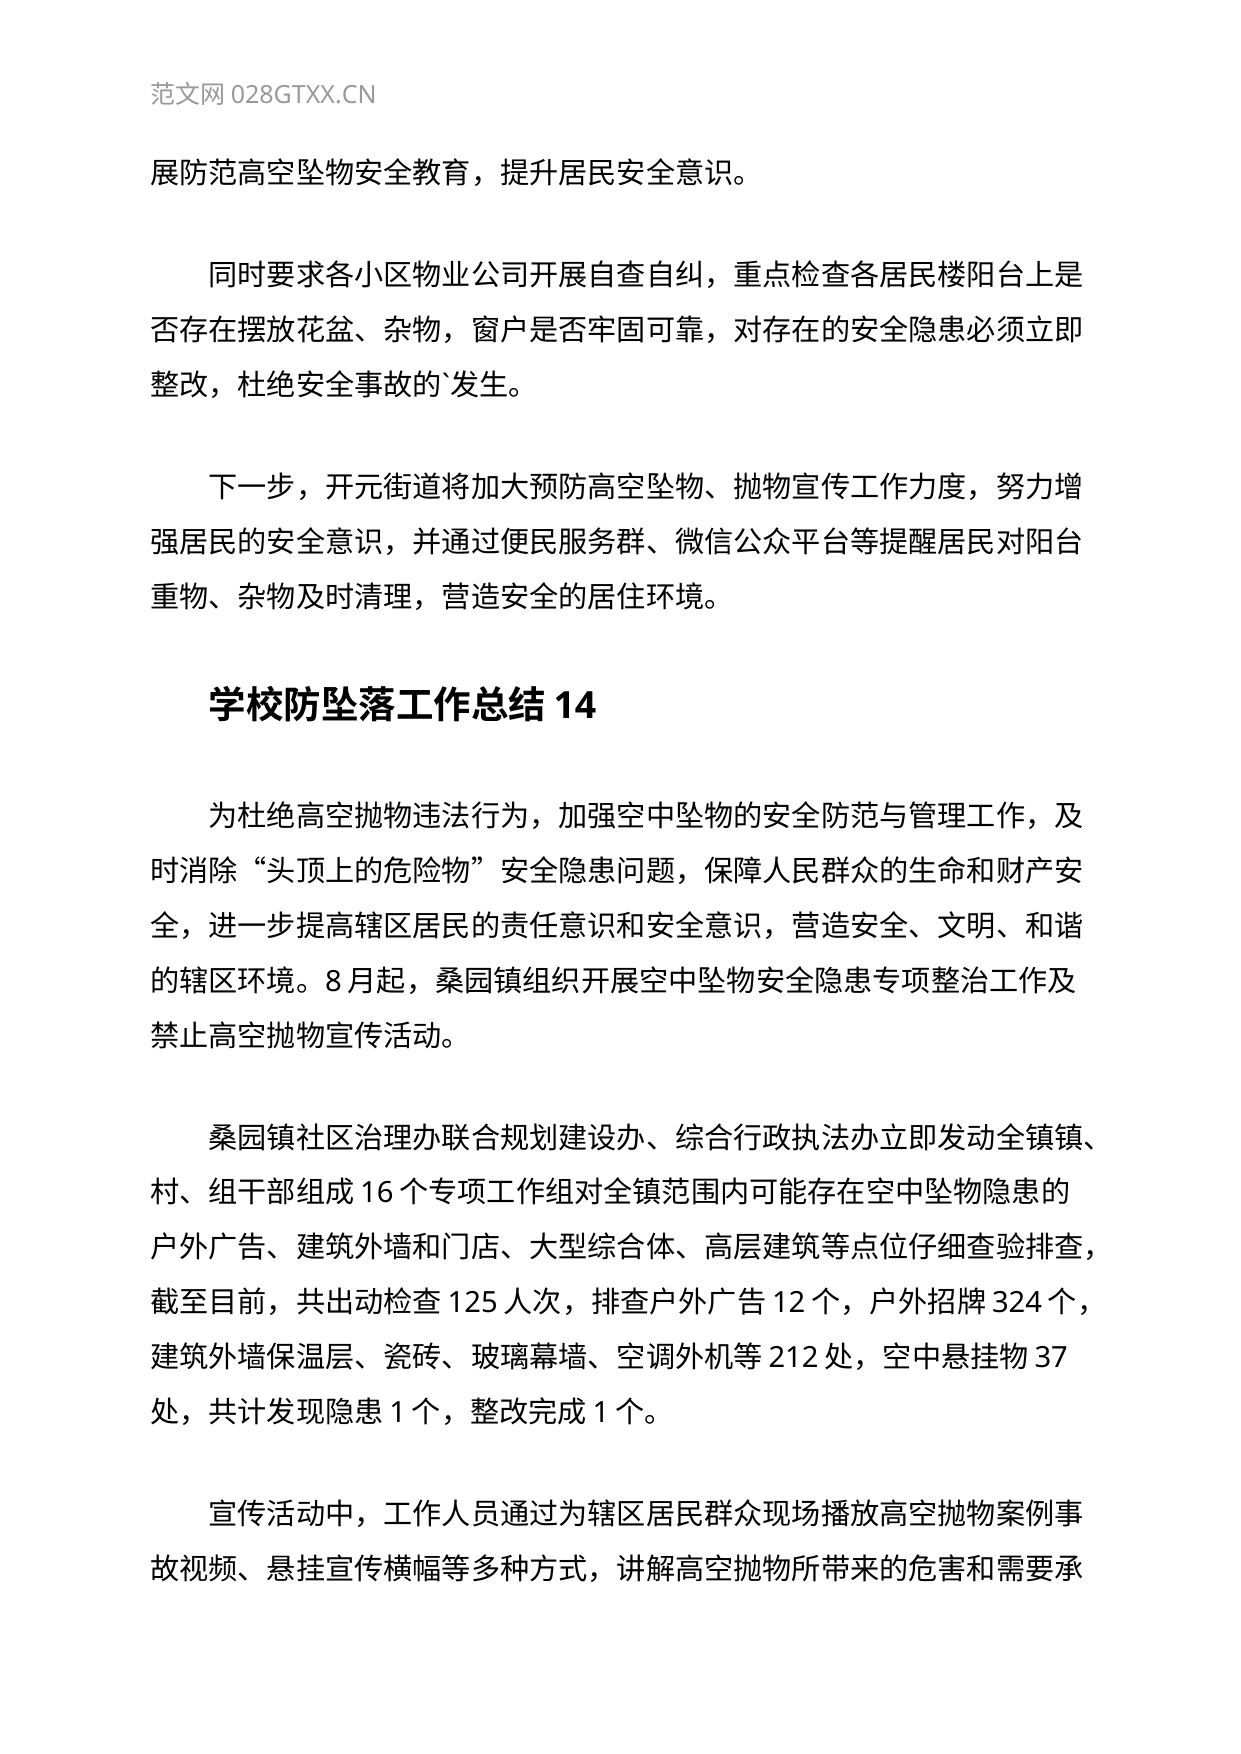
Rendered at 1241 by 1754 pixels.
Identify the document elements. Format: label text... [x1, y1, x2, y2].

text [150, 1491, 1090, 1588]
text 学校防坠落工作总结14 [150, 675, 1090, 729]
text 同时要求各小区物业公司开展自查自纠，重点检查各居民楼阳台上是否存在摆放花盆、杂物，窗户是否牢固可靠，对存在的安全隐患必须立即整改，杜绝安全事故的`发生。 [150, 252, 1090, 404]
text 下一步，开元街道将加大预防高空坠物、抛物宣传工作力度，努力增强居民的安全意识，并通过便民服务群、微信公众平台等提醒居民对阳台重物、杂物及时清理，营造安全的居住环境。 [150, 463, 1090, 616]
text 为杜绝高空抛物违法行为，加强空中坠物的安全防范与管理工作，及时消除“头顶上的危险物”安全隐患问题，保障人民群众的生命和财产安全，进一步提高辖区居民的责任意识和安全意识，营造安全、文明、和谐的辖区环境。8月起，桑园镇组织开展空中坠物安全隐患专项整治工作及禁止高空抛物宣传活动。 [150, 793, 1090, 1055]
text 桑园镇社区治理办联合规划建设办、综合行政执法办立即发动全镇镇、村、组干部组成16个专项工作组对全镇范围内可能存在空中坠物隐患的户外广告、建筑外墙和门店、大型综合体、高层建筑等点位仔细查验排查，截至目前，共出动检查125人次，排查户外广告12个，户外招牌324个，建筑外墙保温层、瓷砖、玻璃幕墙、空调外机等212处，空中悬挂物37处，共计发现隐患1个，整改完成1个。 [150, 1114, 1090, 1431]
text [150, 150, 1090, 192]
